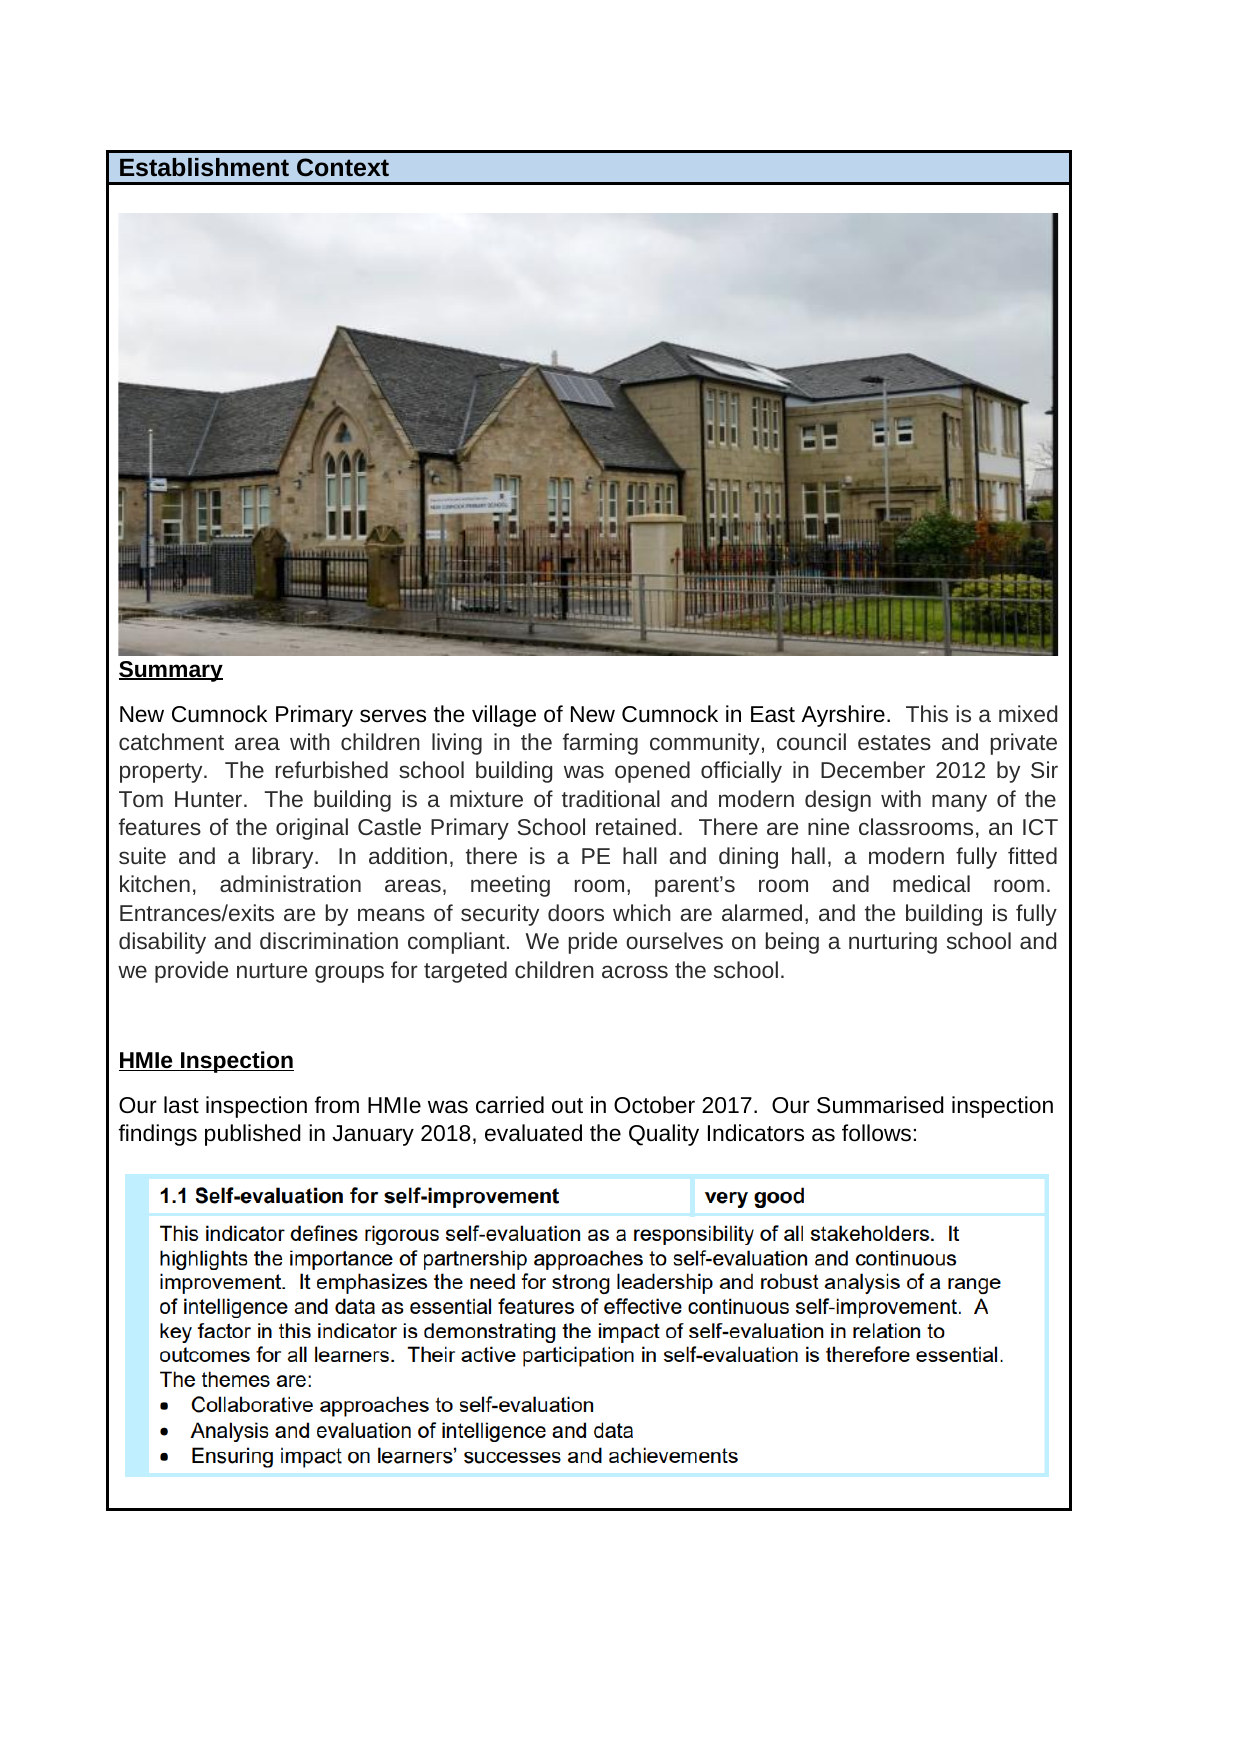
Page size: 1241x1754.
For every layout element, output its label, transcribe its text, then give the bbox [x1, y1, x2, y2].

picture [118, 213, 1059, 656]
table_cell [109, 185, 1069, 1507]
table_header Establishment Context [109, 153, 1069, 182]
picture [118, 1165, 1059, 1489]
